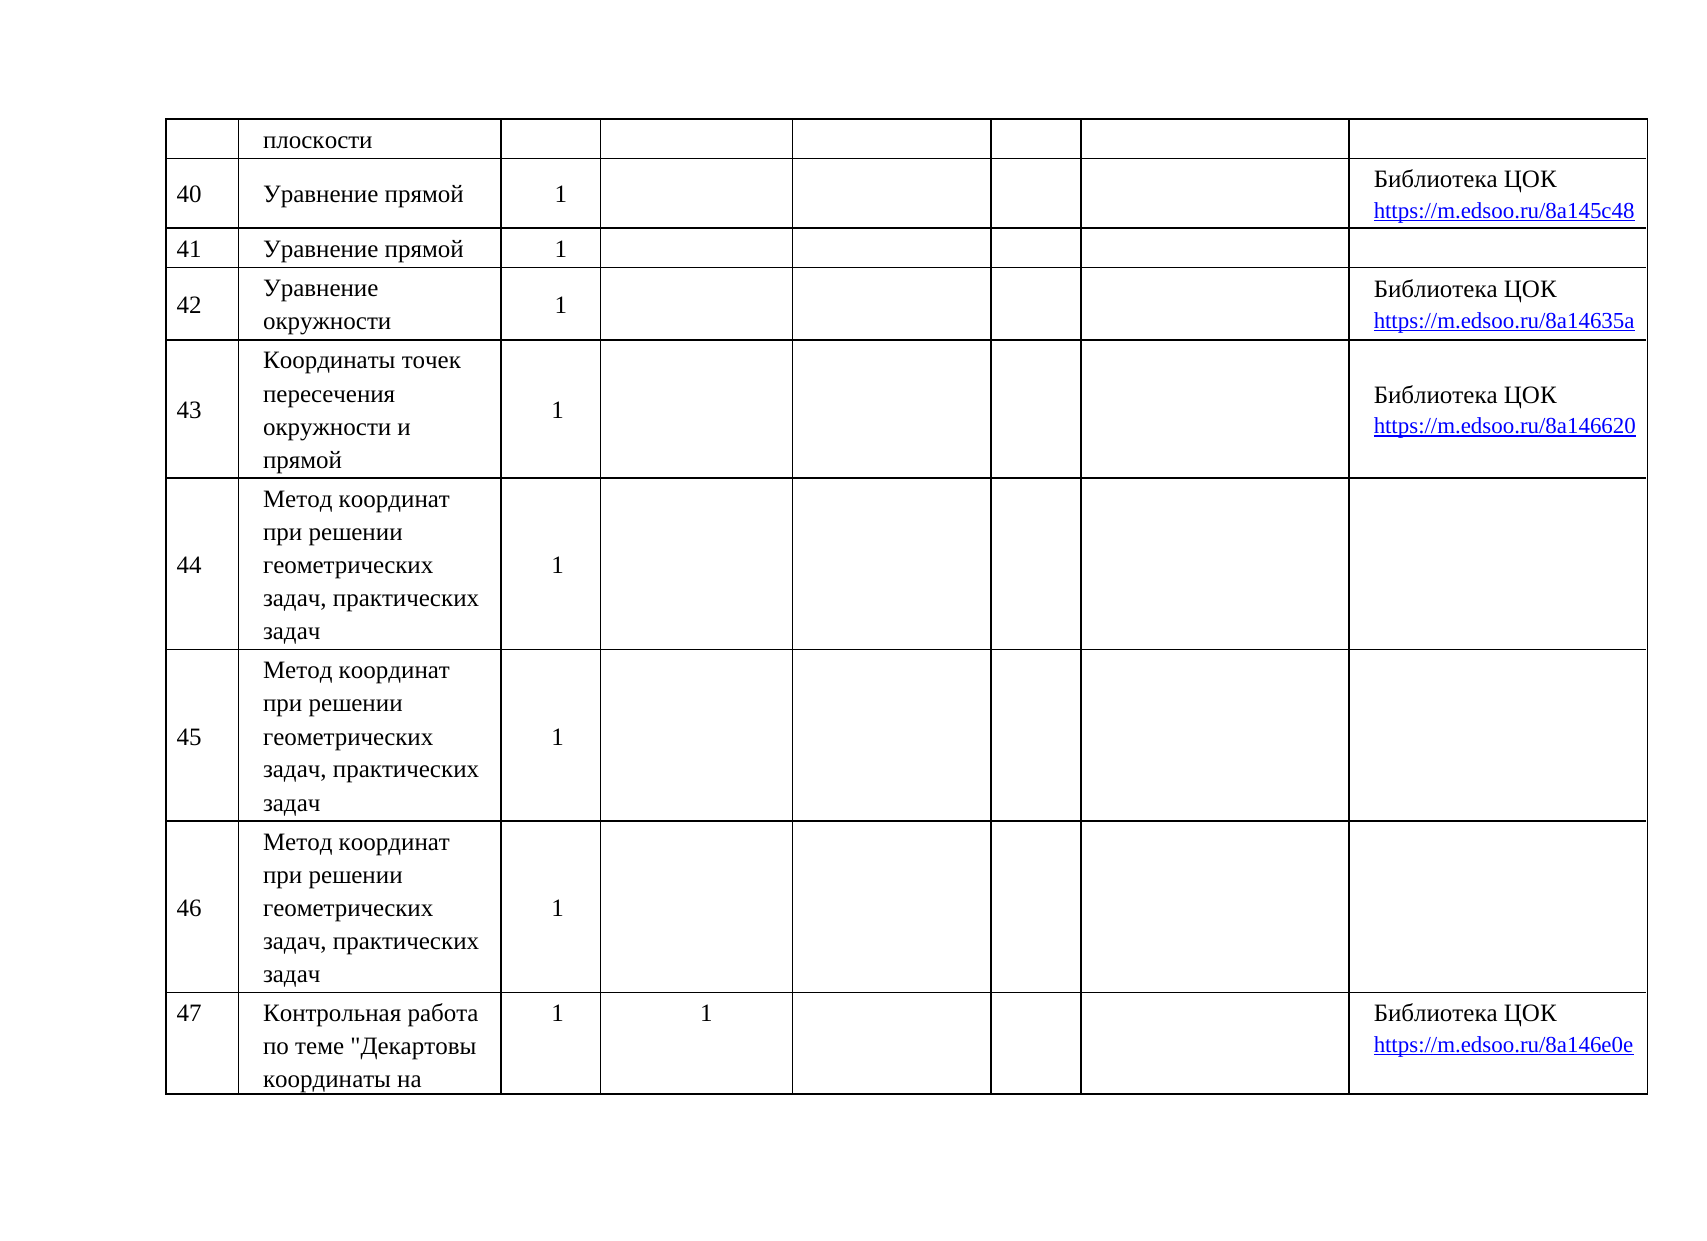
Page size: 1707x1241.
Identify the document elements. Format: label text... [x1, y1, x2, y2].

table_cell 1 [502, 822, 600, 992]
table_cell Библиотека ЦОК https://m.edsoo.ru/8a145c48 [1350, 158, 1647, 227]
table_cell [992, 479, 1080, 649]
table_cell [1350, 120, 1647, 157]
table_cell Метод координат при решении геометрических задач, практических задач [239, 479, 500, 649]
table_cell 1 [502, 120, 600, 157]
table_cell [992, 993, 1080, 1093]
table_cell 39 [167, 120, 238, 157]
table_cell Координаты точек пересечения окружности и прямой [239, 341, 500, 477]
table_cell [793, 341, 990, 477]
table_cell [1082, 479, 1348, 649]
table_cell 1 [601, 993, 792, 1093]
table_cell [1082, 341, 1348, 477]
table_cell [1082, 993, 1348, 1093]
table_cell Библиотека ЦОК https://m.edsoo.ru/8a146620 [1350, 339, 1647, 477]
table_cell [793, 159, 990, 227]
table_cell Библиотека ЦОК https://m.edsoo.ru/8a14635a [1350, 266, 1647, 339]
table_cell [1082, 650, 1348, 820]
table_cell [793, 268, 990, 339]
table_cell [1350, 649, 1647, 820]
table_cell [1350, 820, 1647, 992]
table_cell [992, 341, 1080, 477]
table_cell 47 [167, 993, 238, 1093]
table_cell [1082, 229, 1348, 266]
table_cell [793, 120, 990, 157]
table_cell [1350, 992, 1647, 1093]
table_cell [601, 120, 792, 157]
table_cell [793, 650, 990, 820]
table_cell 44 [167, 479, 238, 649]
table_cell 1 [502, 341, 600, 477]
table_cell [601, 479, 792, 649]
table_cell [992, 650, 1080, 820]
table_cell [793, 993, 990, 1093]
table_cell Метод координат при решении геометрических задач, практических задач [239, 650, 500, 820]
table_cell [601, 822, 792, 992]
table_cell [793, 822, 990, 992]
table_cell 42 [167, 268, 238, 339]
table_cell 40 [167, 159, 238, 227]
table_cell [601, 159, 792, 227]
table_cell 1 [502, 993, 600, 1093]
table_cell [1082, 268, 1348, 339]
table_cell 1 [502, 268, 600, 339]
table_cell Уравнение прямой [239, 159, 500, 227]
table_cell [601, 268, 792, 339]
table_cell [1350, 477, 1647, 649]
table_cell 41 [167, 229, 238, 266]
table_cell 1 [502, 229, 600, 266]
table_cell Метод координат при решении геометрических задач, практических задач [239, 822, 500, 992]
table_cell [992, 268, 1080, 339]
table_cell [1082, 120, 1348, 157]
table_cell [793, 479, 990, 649]
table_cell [239, 993, 500, 1093]
table_cell 46 [167, 822, 238, 992]
table_cell [992, 229, 1080, 266]
table_cell [1350, 227, 1647, 266]
table_cell 1 [502, 159, 600, 227]
table_cell [1082, 159, 1348, 227]
table_cell [992, 159, 1080, 227]
table_cell Уравнение окружности [239, 268, 500, 339]
table_cell [601, 229, 792, 266]
table_cell [793, 229, 990, 266]
table_cell 43 [167, 341, 238, 477]
table_cell [1082, 822, 1348, 992]
table_cell Уравнение прямой [239, 229, 500, 266]
table_cell 45 [167, 650, 238, 820]
table_cell [992, 822, 1080, 992]
table_cell [601, 341, 792, 477]
table_cell 1 [502, 650, 600, 820]
table_cell 1 [502, 479, 600, 649]
table_cell [992, 120, 1080, 157]
table_cell [601, 650, 792, 820]
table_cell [239, 120, 500, 157]
